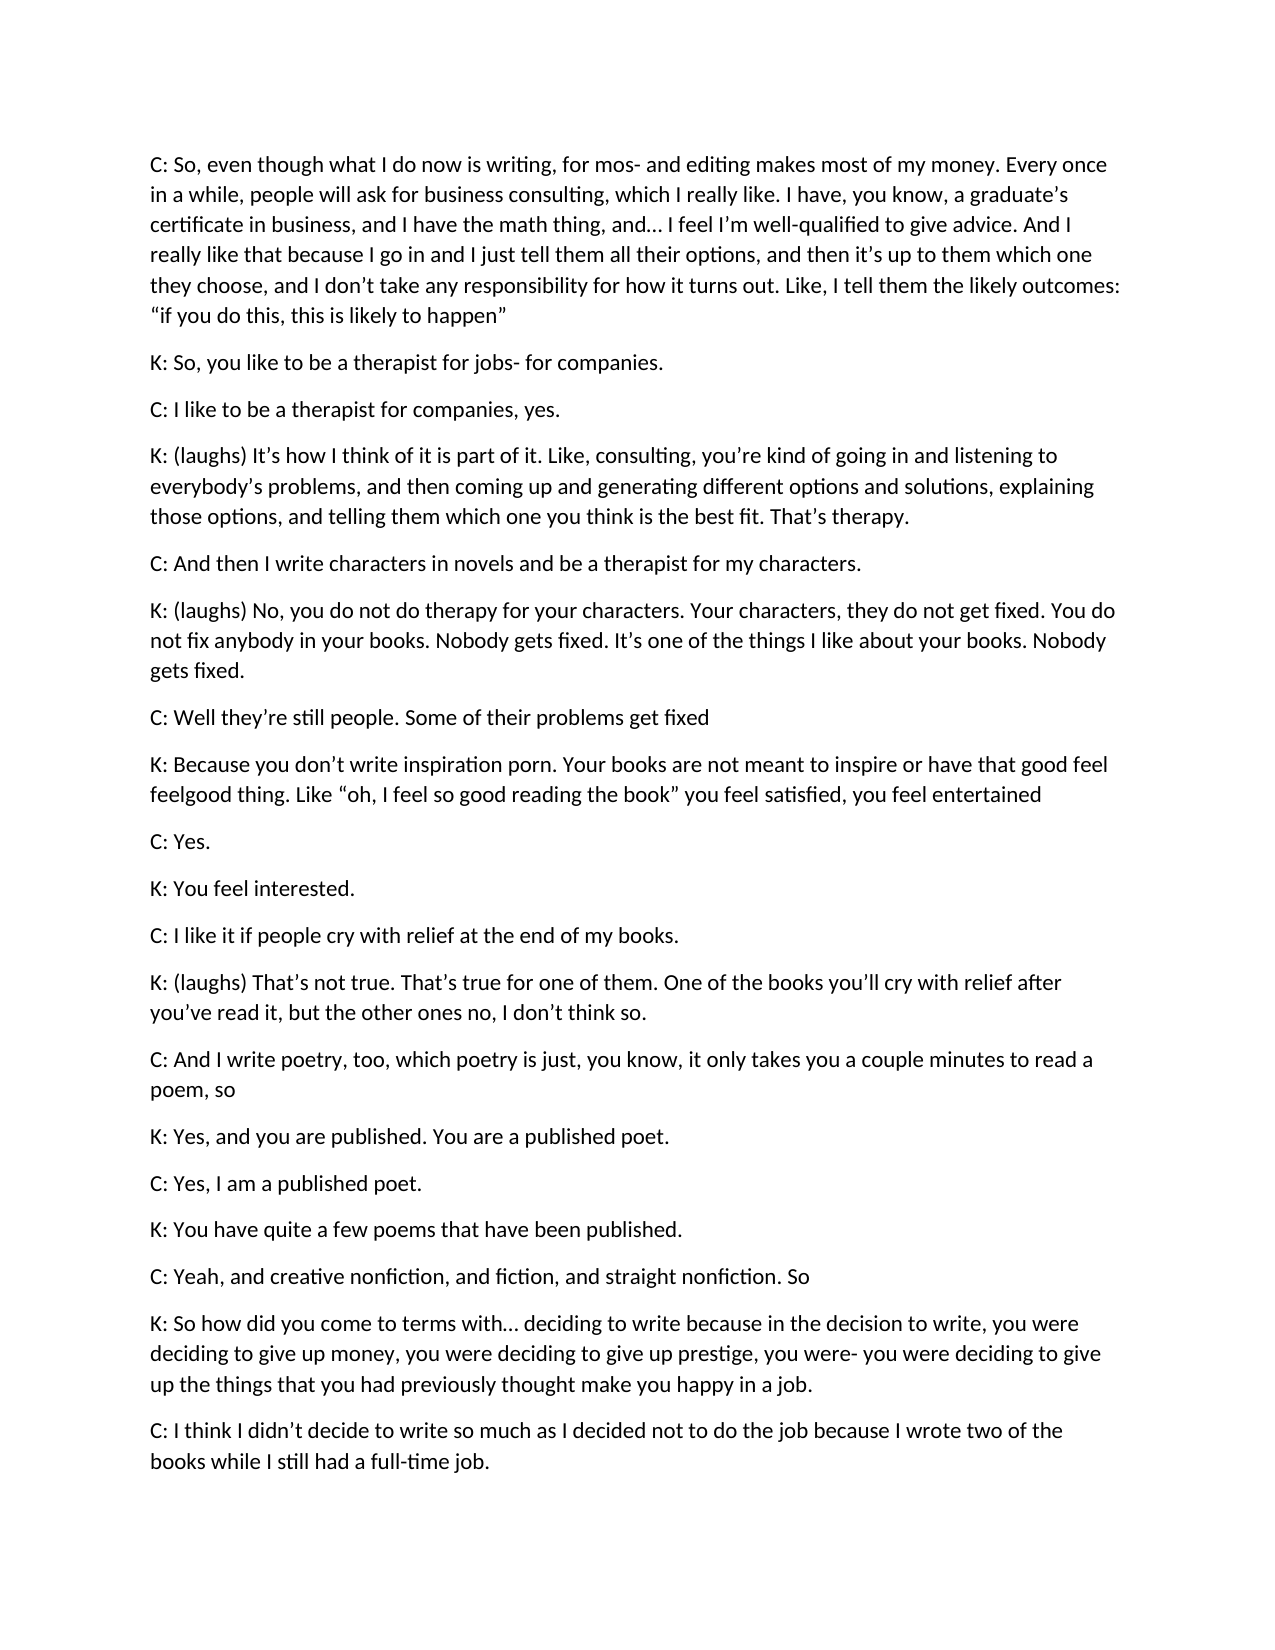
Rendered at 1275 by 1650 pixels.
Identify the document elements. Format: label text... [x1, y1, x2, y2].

text K: (laughs) No, you do not do therapy for your characters. Your characters, they do not get fixed. You do not fix anybody in your books. Nobody gets fixed. It’s one of the things I like about your books. Nobody gets fixed. [150, 596, 1125, 684]
text C: And then I write characters in novels and be a therapist for my characters. [150, 549, 1125, 577]
text K: You have quite a few poems that have been published. [150, 1216, 1125, 1244]
text C: And I write poetry, too, which poetry is just, you know, it only takes you a couple minutes to read a poem, so [150, 1045, 1125, 1103]
text K: (laughs) It’s how I think of it is part of it. Like, consulting, you’re kind of going in and listening to everybody’s problems, and then coming up and generating different options and solutions, explaining those options, and telling them which one you think is the best fit. That’s therapy. [150, 442, 1125, 530]
text C: So, even though what I do now is writing, for mos- and editing makes most of my money. Every once in a while, people will ask for business consulting, which I really like. I have, you know, a graduate’s certificate in business, and I have the math thing, and… I feel I’m well-qualified to give advice. And I really like that because I go in and I just tell them all their options, and then it’s up to them which one they choose, and I don’t take any responsibility for how it turns out. Like, I tell them the likely outcomes: “if you do this, this is likely to happen” [150, 150, 1125, 329]
text C: I like it if people cry with relief at the end of my books. [150, 921, 1125, 949]
text K: So how did you come to terms with… deciding to write because in the decision to write, you were deciding to give up money, you were deciding to give up prestige, you were- you were deciding to give up the things that you had previously thought make you happy in a job. [150, 1309, 1125, 1398]
text K: Because you don’t write inspiration porn. Your books are not meant to inspire or have that good feel feelgood thing. Like “oh, I feel so good reading the book” you feel satisfied, you feel entertained [150, 750, 1125, 808]
text K: (laughs) That’s not true. That’s true for one of them. One of the books you’ll cry with relief after you’ve read it, but the other ones no, I don’t think so. [150, 968, 1125, 1026]
text K: You feel interested. [150, 874, 1125, 902]
text C: Well they’re still people. Some of their problems get fixed [150, 703, 1125, 731]
text C: Yeah, and creative nonfiction, and fiction, and straight nonfiction. So [150, 1262, 1125, 1291]
text K: Yes, and you are published. You are a published poet. [150, 1122, 1125, 1150]
text C: I think I didn’t decide to write so much as I decided not to do the job because I wrote two of the books while I still had a full-time job. [150, 1417, 1125, 1475]
text K: So, you like to be a therapist for jobs- for companies. [150, 348, 1125, 376]
text C: Yes. [150, 827, 1125, 855]
text C: I like to be a therapist for companies, yes. [150, 395, 1125, 423]
text C: Yes, I am a published poet. [150, 1169, 1125, 1197]
